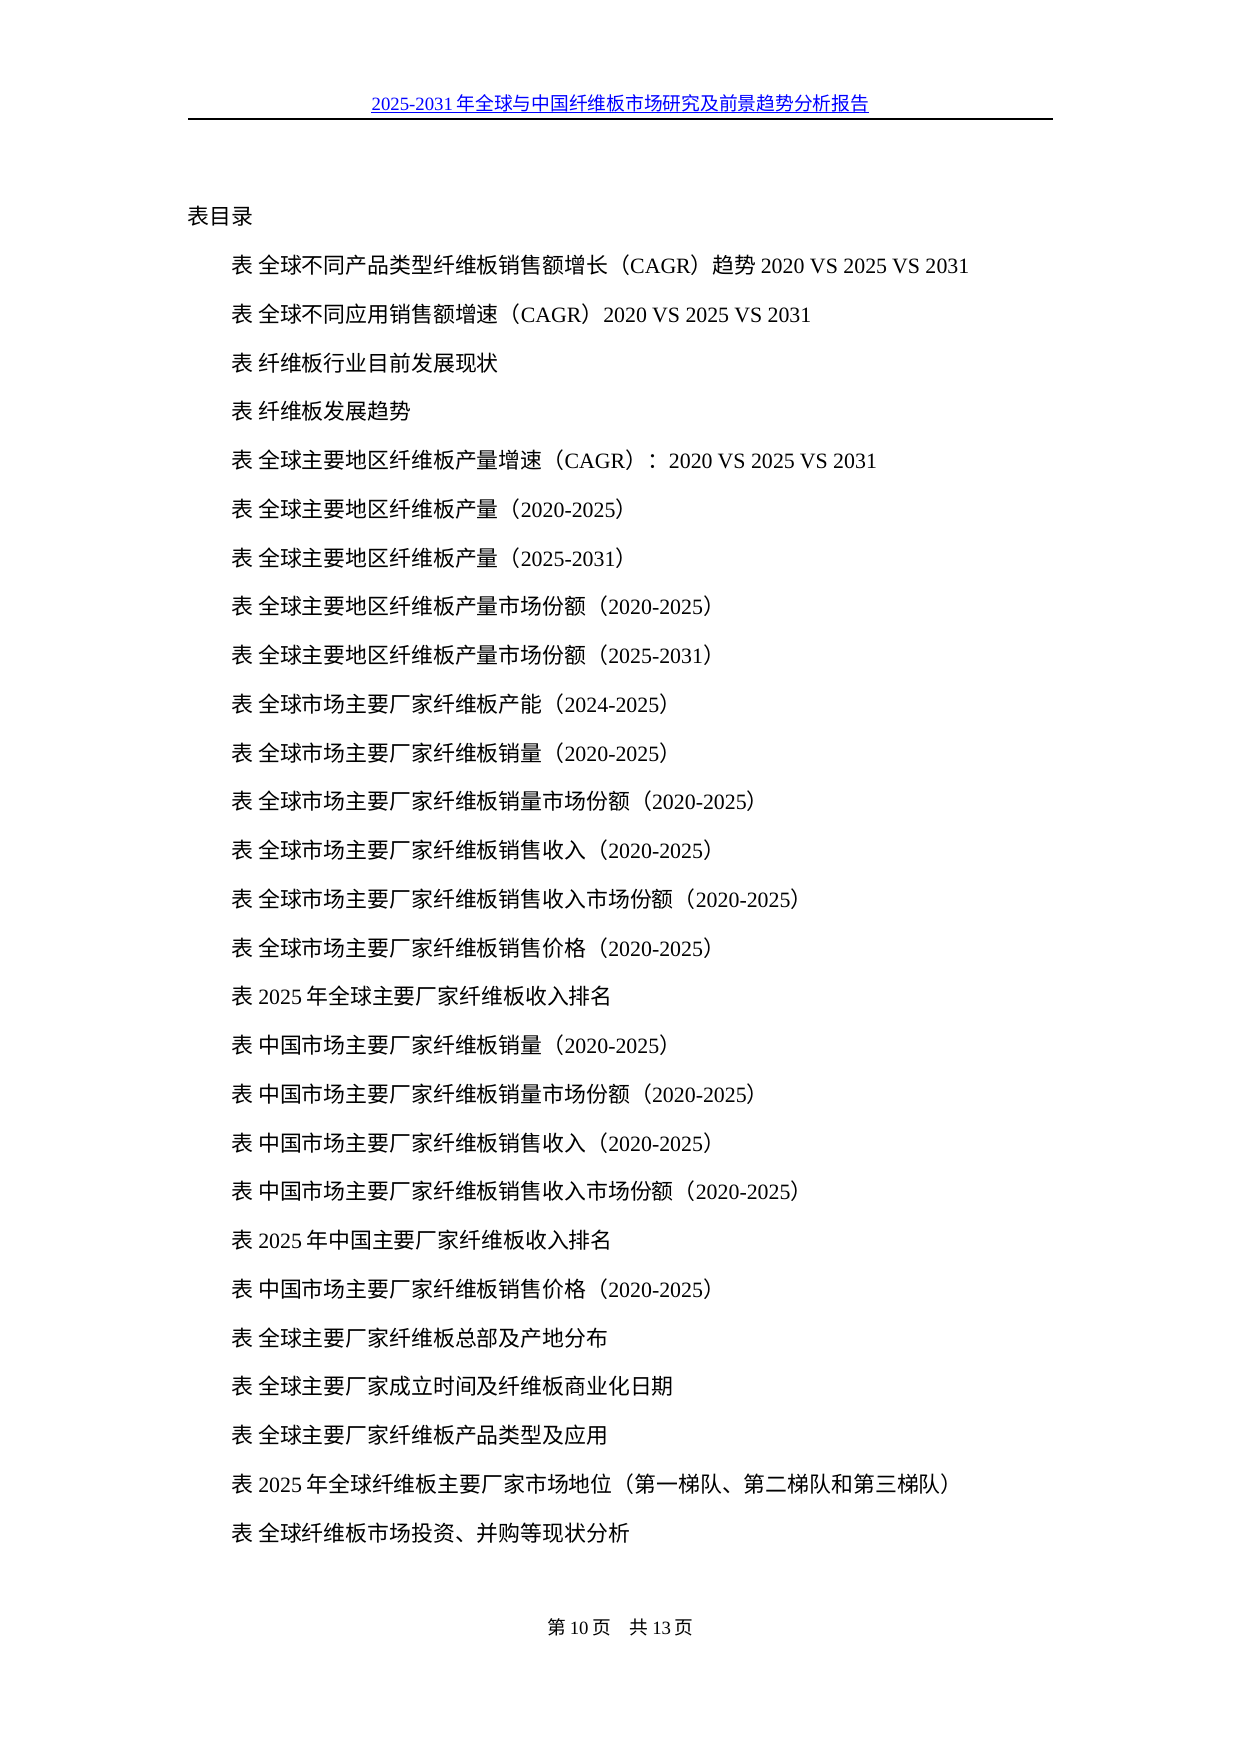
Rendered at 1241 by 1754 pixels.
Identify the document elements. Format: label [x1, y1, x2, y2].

text [187, 150, 1053, 1548]
